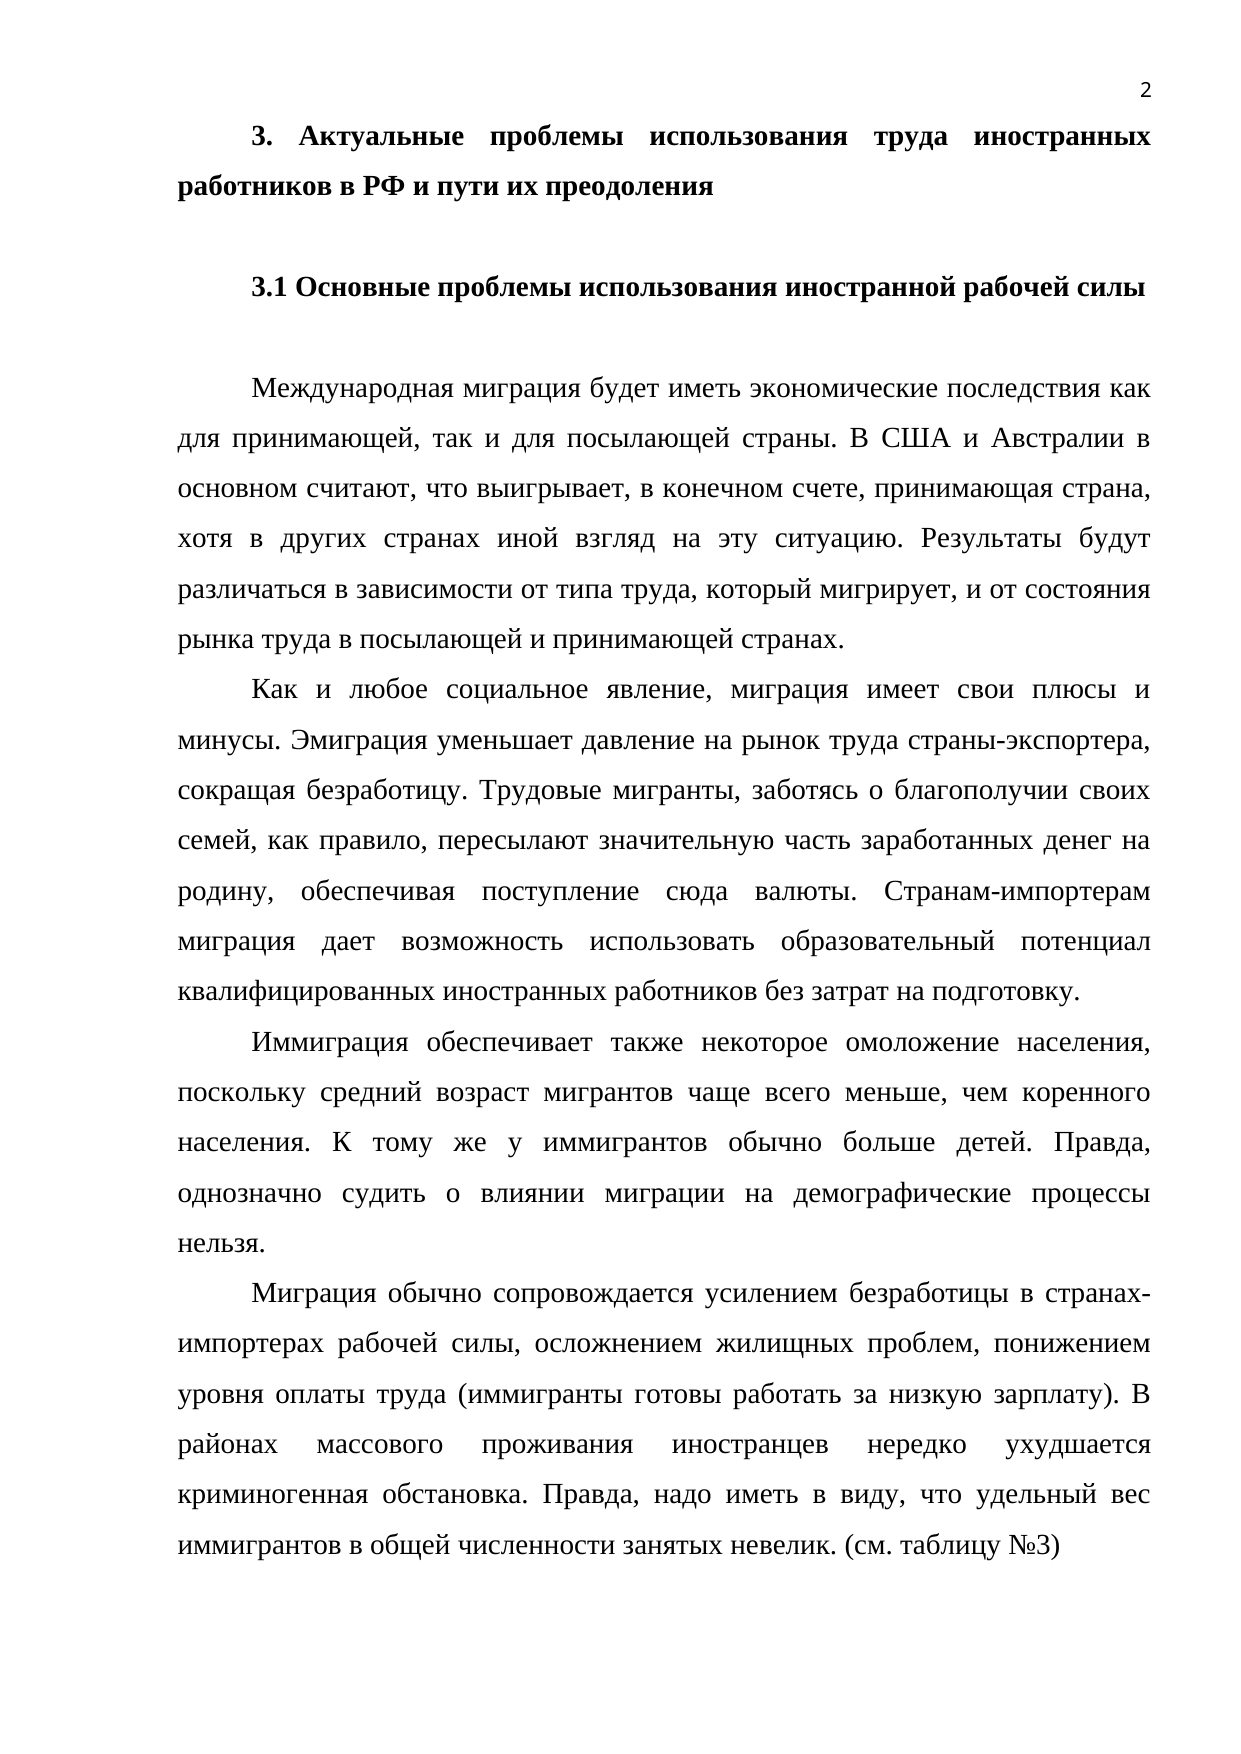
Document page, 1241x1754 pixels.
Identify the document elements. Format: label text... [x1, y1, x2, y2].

text 3.1 Основные проблемы использования иностранной рабочей силы [177, 269, 1152, 303]
text 3. Актуальные проблемы использования труда иностранных работников в РФ и пути их преодоления [177, 118, 1152, 202]
text Миграция обычно сопровождается усилением безработицы в странах-импортерах рабочей силы, осложнением жилищных проблем, понижением уровня оплаты труда (иммигранты готовы работать за низкую зарплату). В районах массового проживания иностранцев нередко ухудшается криминогенная обстановка. Правда, надо иметь в виду, что удельный вес иммигрантов в общей численности занятых невелик. (см. таблицу №3) [177, 1275, 1152, 1560]
text Иммиграция обеспечивает также некоторое омоложение населения, поскольку средний возраст мигрантов чаще всего меньше, чем коренного населения. К тому же у иммигрантов обычно больше детей. Правда, однозначно судить о влиянии миграции на демографические процессы нельзя. [177, 1024, 1152, 1258]
text Как и любое социальное явление, миграция имеет свои плюсы и минусы. Эмиграция уменьшает давление на рынок труда страны-экспортера, сокращая безработицу. Трудовые мигранты, заботясь о благополучии своих семей, как правило, пересылают значительную часть заработанных денег на родину, обеспечивая поступление сюда валюты. Странам-импортерам миграция дает возможность использовать образовательный потенциал квалифицированных иностранных работников без затрат на подготовку. [177, 672, 1152, 1007]
text Международная миграция будет иметь экономические последствия как для принимающей, так и для посылающей страны. В США и Австралии в основном считают, что выигрывает, в конечном счете, принимающая страна, хотя в других странах иной взгляд на эту ситуацию. Результаты будут различаться в зависимости от типа труда, который мигрирует, и от состояния рынка труда в посылающей и принимающей странах. [177, 370, 1152, 655]
